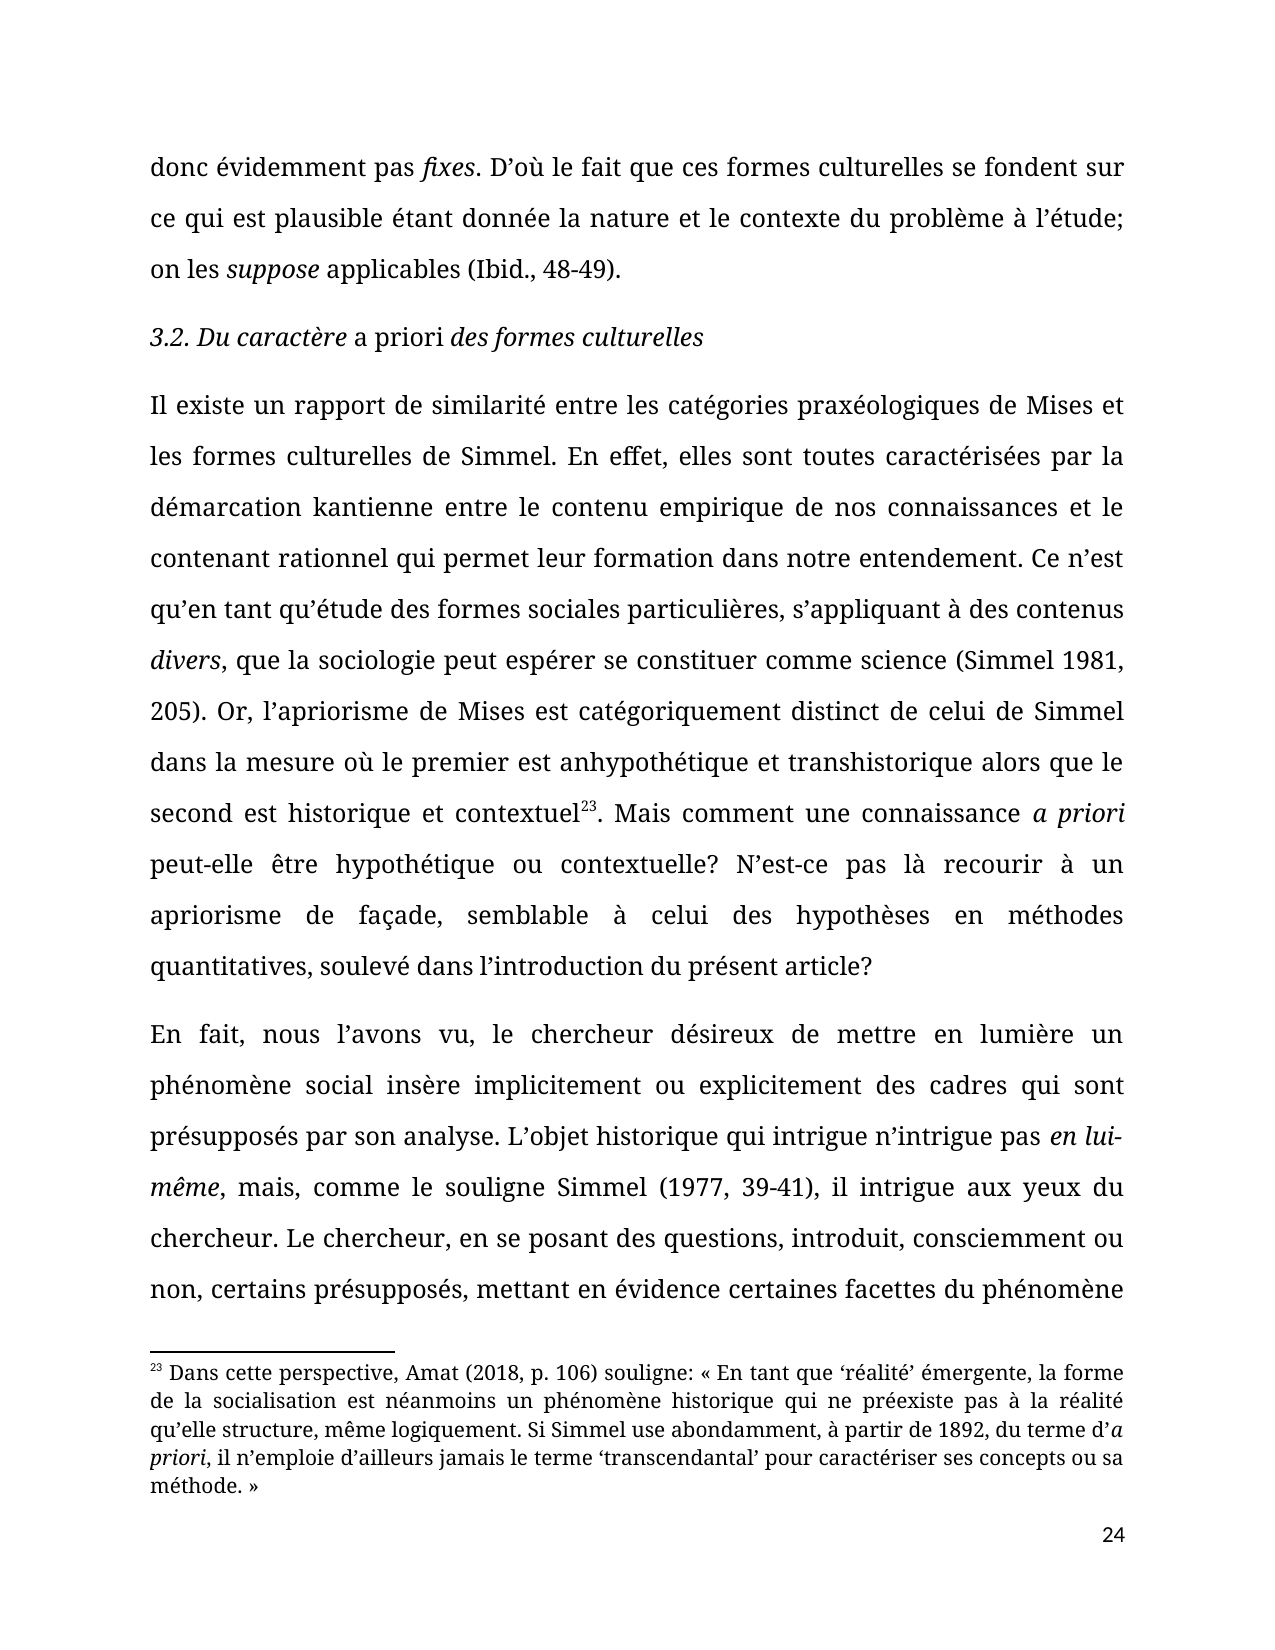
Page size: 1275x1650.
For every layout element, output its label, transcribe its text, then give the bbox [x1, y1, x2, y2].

text Il existe un rapport de similarité entre les catégories praxéologiques de Mises et les formes culturelles de Simmel. En effet, elles sont toutes caractérisées par la démarcation kantienne entre le contenu empirique de nos connaissances et le contenant rationnel qui permet leur formation dans notre entendement. Ce n’est qu’en tant qu’étude des formes sociales particulières, s’appliquant à des contenus divers, que la sociologie peut espérer se constituer comme science (Simmel 1981, 205). Or, l’apriorisme de Mises est catégoriquement distinct de celui de Simmel dans la mesure où le premier est anhypothétique et transhistorique alors que le second est historique et contextuel. Mais comment une connaissance a priori peut-elle être hypothétique ou contextuelle? N’est-ce pas là recourir à un apriorisme de façade, semblable à celui des hypothèses en méthodes quantitatives, soulevé dans l’introduction du présent article? [150, 387, 1125, 983]
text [150, 150, 1125, 286]
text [150, 1017, 1125, 1306]
text 3.2. Du caractère a priori des formes culturelles [150, 320, 1125, 354]
